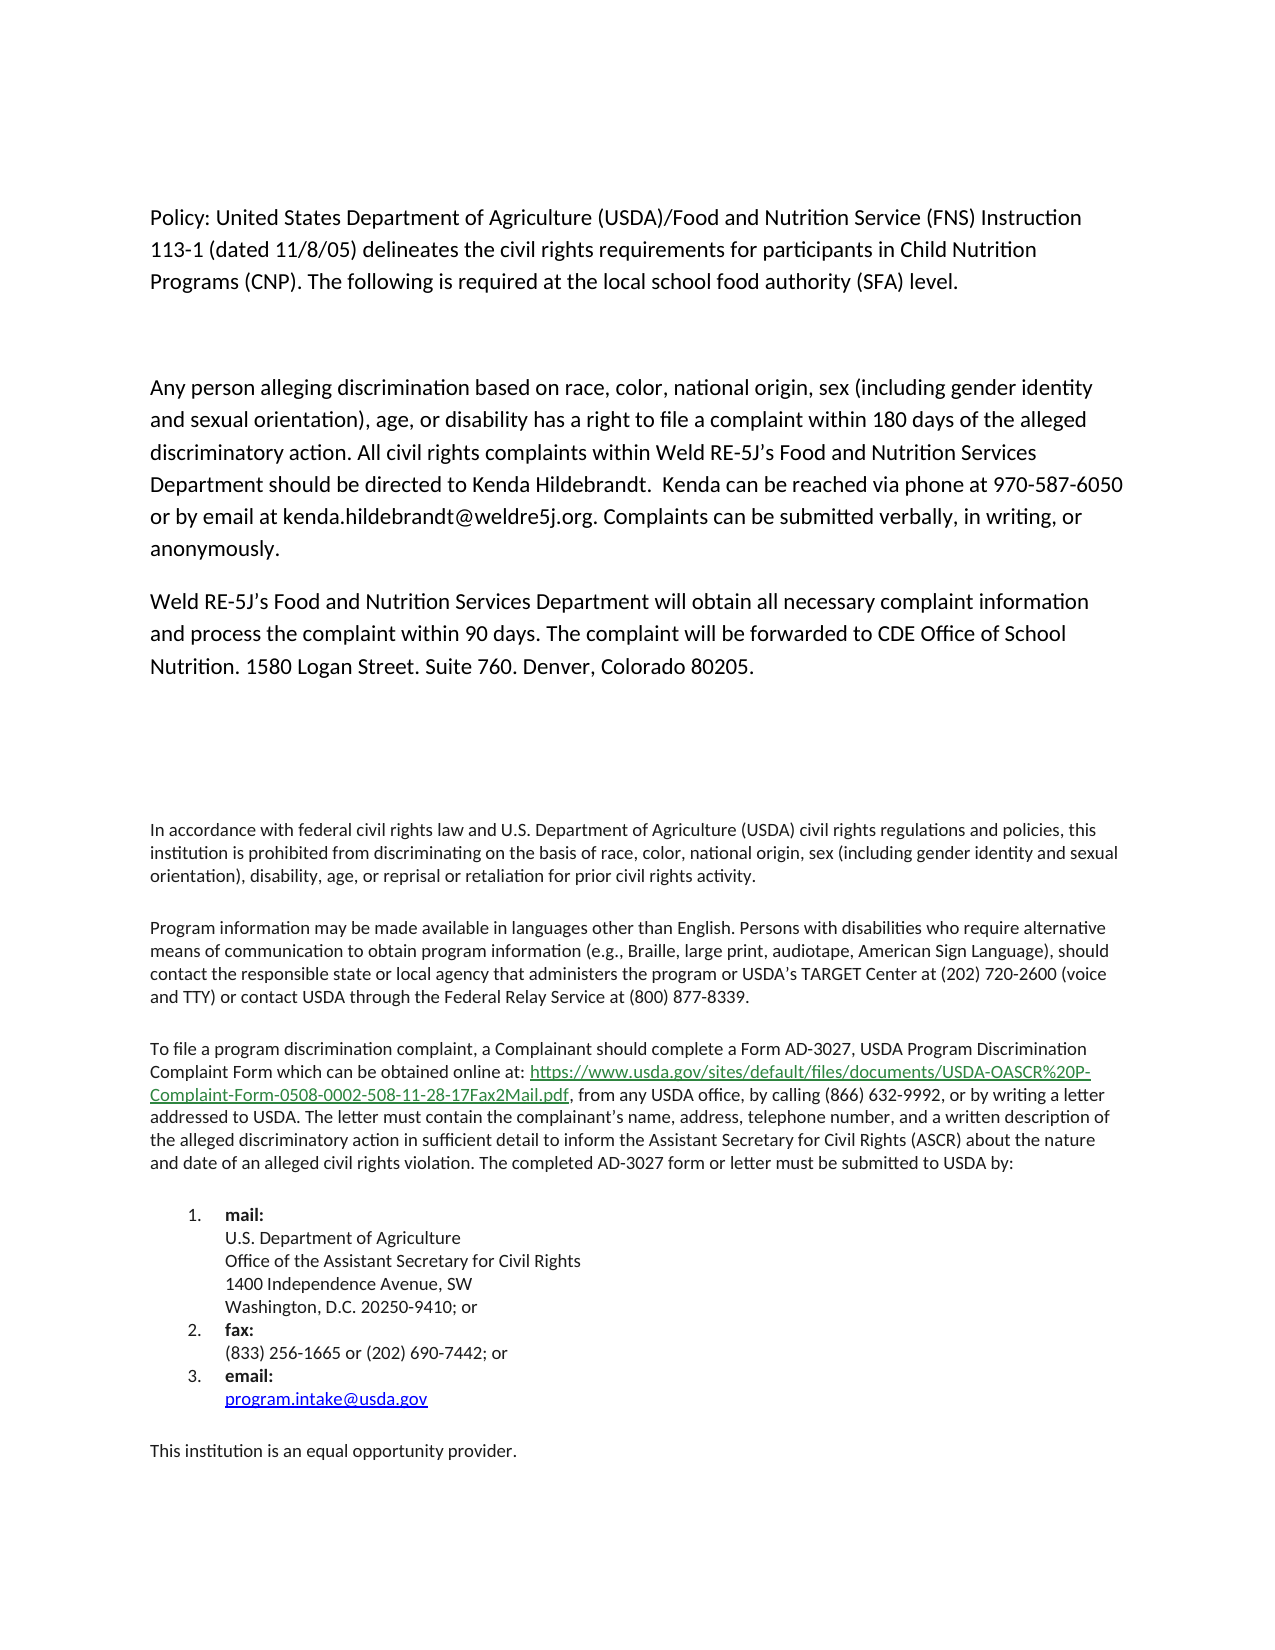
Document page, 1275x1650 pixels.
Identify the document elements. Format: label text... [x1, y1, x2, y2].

text In accordance with federal civil rights law and U.S. Department of Agriculture (USDA) civil rights regulations and policies, this institution is prohibited from discriminating on the basis of race, color, national origin, sex (including gender identity and sexual orientation), disability, age, or reprisal or retaliation for prior civil rights activity. [150, 818, 1125, 887]
text Program information may be made available in languages other than English. Persons with disabilities who require alternative means of communication to obtain program information (e.g., Braille, large print, audiotape, American Sign Language), should contact the responsible state or local agency that administers the program or USDA’s TARGET Center at (202) 720-2600 (voice and TTY) or contact USDA through the Federal Relay Service at (800) 877-8339. [150, 916, 1125, 1008]
text Weld RE-5J’s Food and Nutrition Services Department will obtain all necessary complaint information and process the complaint within 90 days. The complaint will be forwarded to CDE Office of School Nutrition. 1580 Logan Street. Suite 760. Denver, Colorado 80205. [150, 587, 1125, 680]
list email: program.intake@usda.gov [187, 1364, 1125, 1410]
list mail: U.S. Department of Agriculture Office of the Assistant Secretary for Civil Rights 1400 Independence Avenue, SW Washington, D.C. 20250-9410; or [187, 1204, 1125, 1318]
text Policy: United States Department of Agriculture (USDA)/Food and Nutrition Service (FNS) Instruction 113-1 (dated 11/8/05) delineates the civil rights requirements for participants in Child Nutrition Programs (CNP). The following is required at the local school food authority (SFA) level. [150, 203, 1125, 295]
list fax: (833) 256-1665 or (202) 690-7442; or [187, 1318, 1125, 1364]
text To file a program discrimination complaint, a Complainant should complete a Form AD-3027, USDA Program Discrimination Complaint Form which can be obtained online at: https://www.usda.gov/sites/default/files/documents/USDA-OASCR%20P-Complaint-Form-0508-0002-508-11-28-17Fax2Mail.pdf, from any USDA office, by calling (866) 632-9992, or by writing a letter addressed to USDA. The letter must contain the complainant’s name, address, telephone number, and a written description of the alleged discriminatory action in sufficient detail to inform the Assistant Secretary for Civil Rights (ASCR) about the nature and date of an alleged civil rights violation. The completed AD-3027 form or letter must be submitted to USDA by: [150, 1037, 1125, 1174]
text Any person alleging discrimination based on race, color, national origin, sex (including gender identity and sexual orientation), age, or disability has a right to file a complaint within 180 days of the alleged discriminatory action. All civil rights complaints within Weld RE-5J’s Food and Nutrition Services Department should be directed to Kenda Hildebrandt. Kenda can be reached via phone at 970-587-6050 or by email at kenda.hildebrandt@weldre5j.org. Complaints can be submitted verbally, in writing, or anonymously. [150, 373, 1125, 562]
text This institution is an equal opportunity provider. [150, 1439, 1125, 1462]
